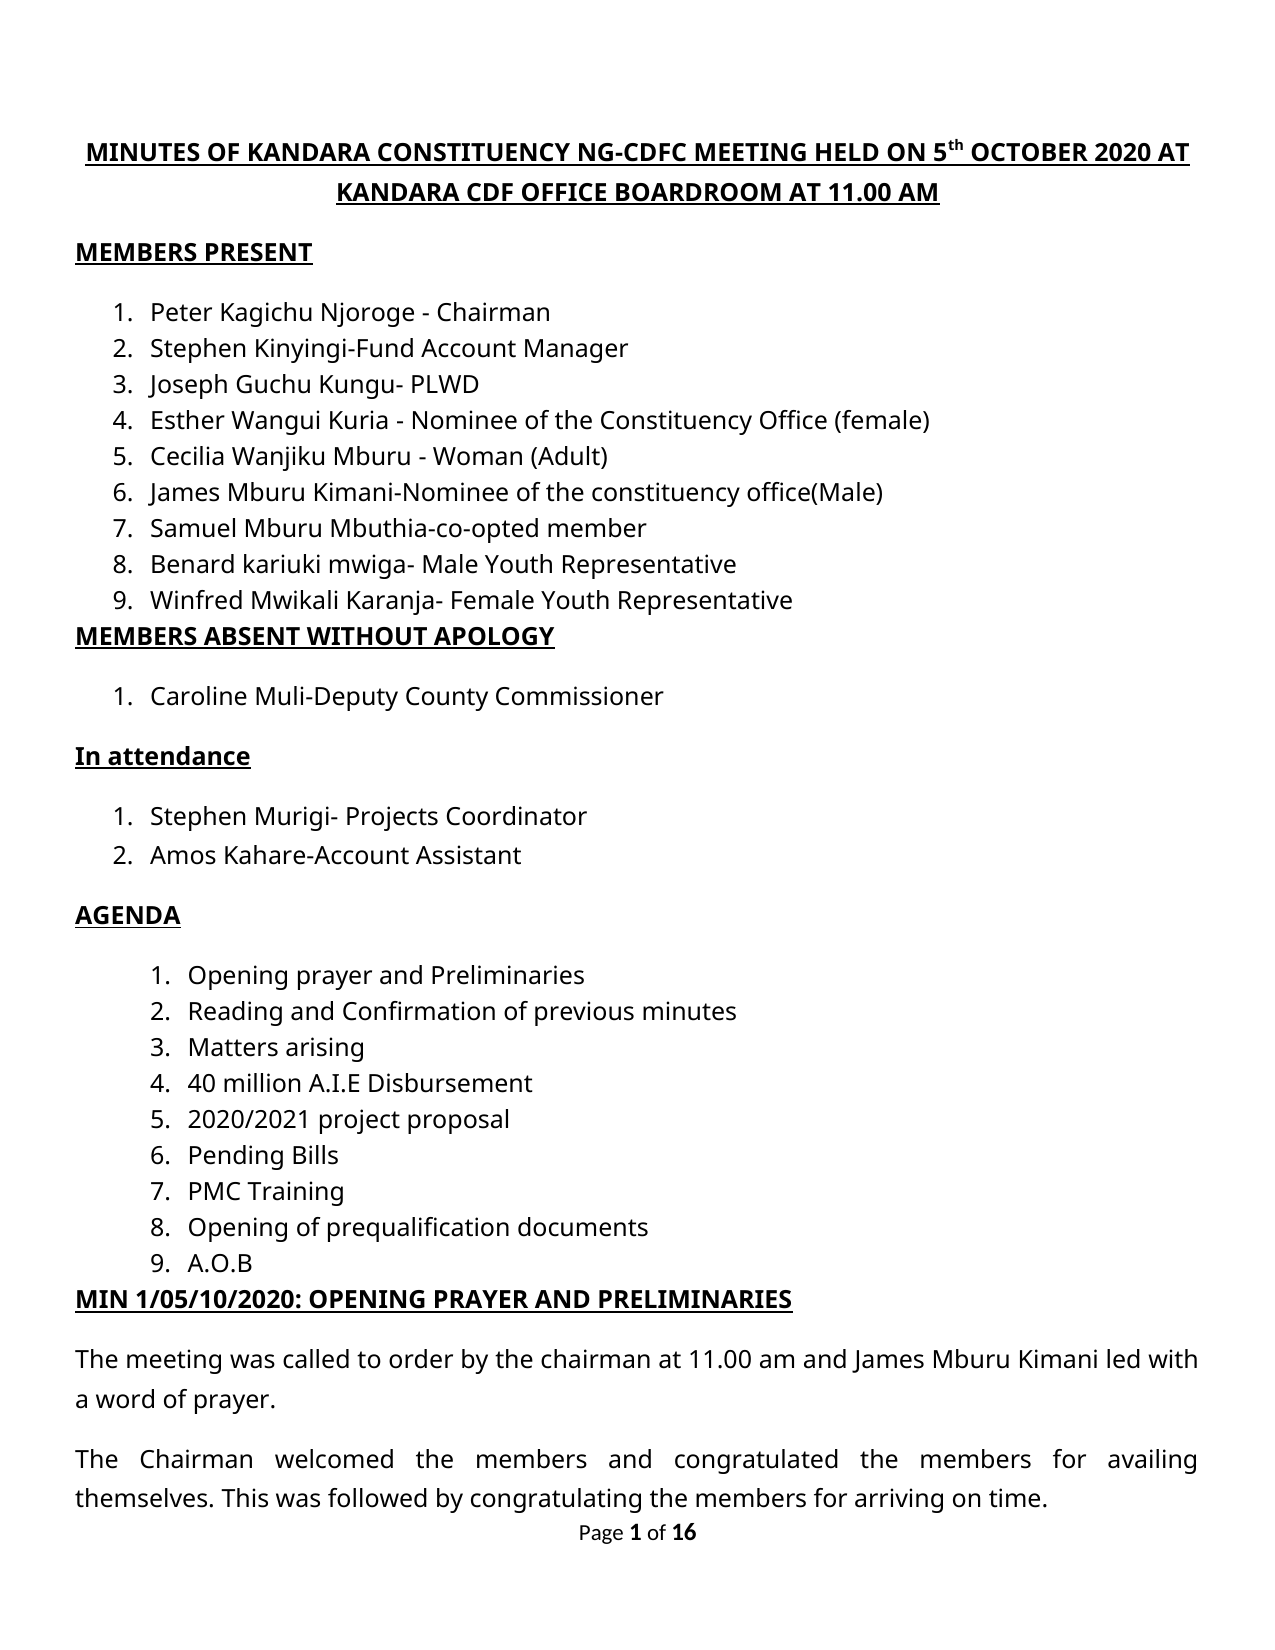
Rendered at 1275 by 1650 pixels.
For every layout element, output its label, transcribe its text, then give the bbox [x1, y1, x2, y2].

list Stephen Kinyingi-Fund Account Manager [112, 330, 1200, 364]
list Benard kariuki mwiga- Male Youth Representative [112, 546, 1200, 581]
list Opening prayer and Preliminaries [150, 958, 1200, 992]
list Opening of prequalification documents [150, 1210, 1200, 1244]
list Joseph Guchu Kungu- PLWD [112, 366, 1200, 400]
list Pending Bills [150, 1138, 1200, 1172]
text In attendance [75, 738, 1200, 773]
list PMC Training [150, 1174, 1200, 1208]
list Samuel Mburu Mbuthia-co-opted member [112, 510, 1200, 544]
list Reading and Confirmation of previous minutes [150, 994, 1200, 1028]
text MIN 1/05/10/2020: OPENING PRAYER AND PRELIMINARIES [75, 1282, 1200, 1316]
list Stephen Murigi- Projects Coordinator [112, 798, 1200, 833]
list Cecilia Wanjiku Mburu - Woman (Adult) [112, 438, 1200, 472]
list Caroline Muli-Deputy County Commissioner [112, 678, 1200, 713]
text MINUTES OF KANDARA CONSTITUENCY NG-CDFC MEETING HELD ON 5th OCTOBER 2020 AT KANDARA CDF OFFICE BOARDROOM AT 11.00 AM [75, 135, 1200, 208]
text MEMBERS ABSENT WITHOUT APOLOGY [75, 618, 1200, 653]
text The Chairman welcomed the members and congratulated the members for availing themselves. This was followed by congratulating the members for arriving on time. [75, 1441, 1200, 1514]
text The meeting was called to order by the chairman at 11.00 am and James Mburu Kimani led with a word of prayer. [75, 1342, 1200, 1415]
text MEMBERS PRESENT [75, 234, 1200, 268]
list A.O.B [150, 1246, 1200, 1280]
list Winfred Mwikali Karanja- Female Youth Representative [112, 582, 1200, 617]
list Peter Kagichu Njoroge - Chairman [112, 294, 1200, 328]
text AGENDA [75, 898, 1200, 932]
list 40 million A.I.E Disbursement [150, 1066, 1200, 1100]
list Esther Wangui Kuria - Nominee of the Constituency Office (female) [112, 402, 1200, 436]
list James Mburu Kimani-Nominee of the constituency office(Male) [112, 474, 1200, 508]
list 2020/2021 project proposal [150, 1102, 1200, 1136]
list Matters arising [150, 1030, 1200, 1064]
list Amos Kahare-Account Assistant [112, 838, 1200, 872]
